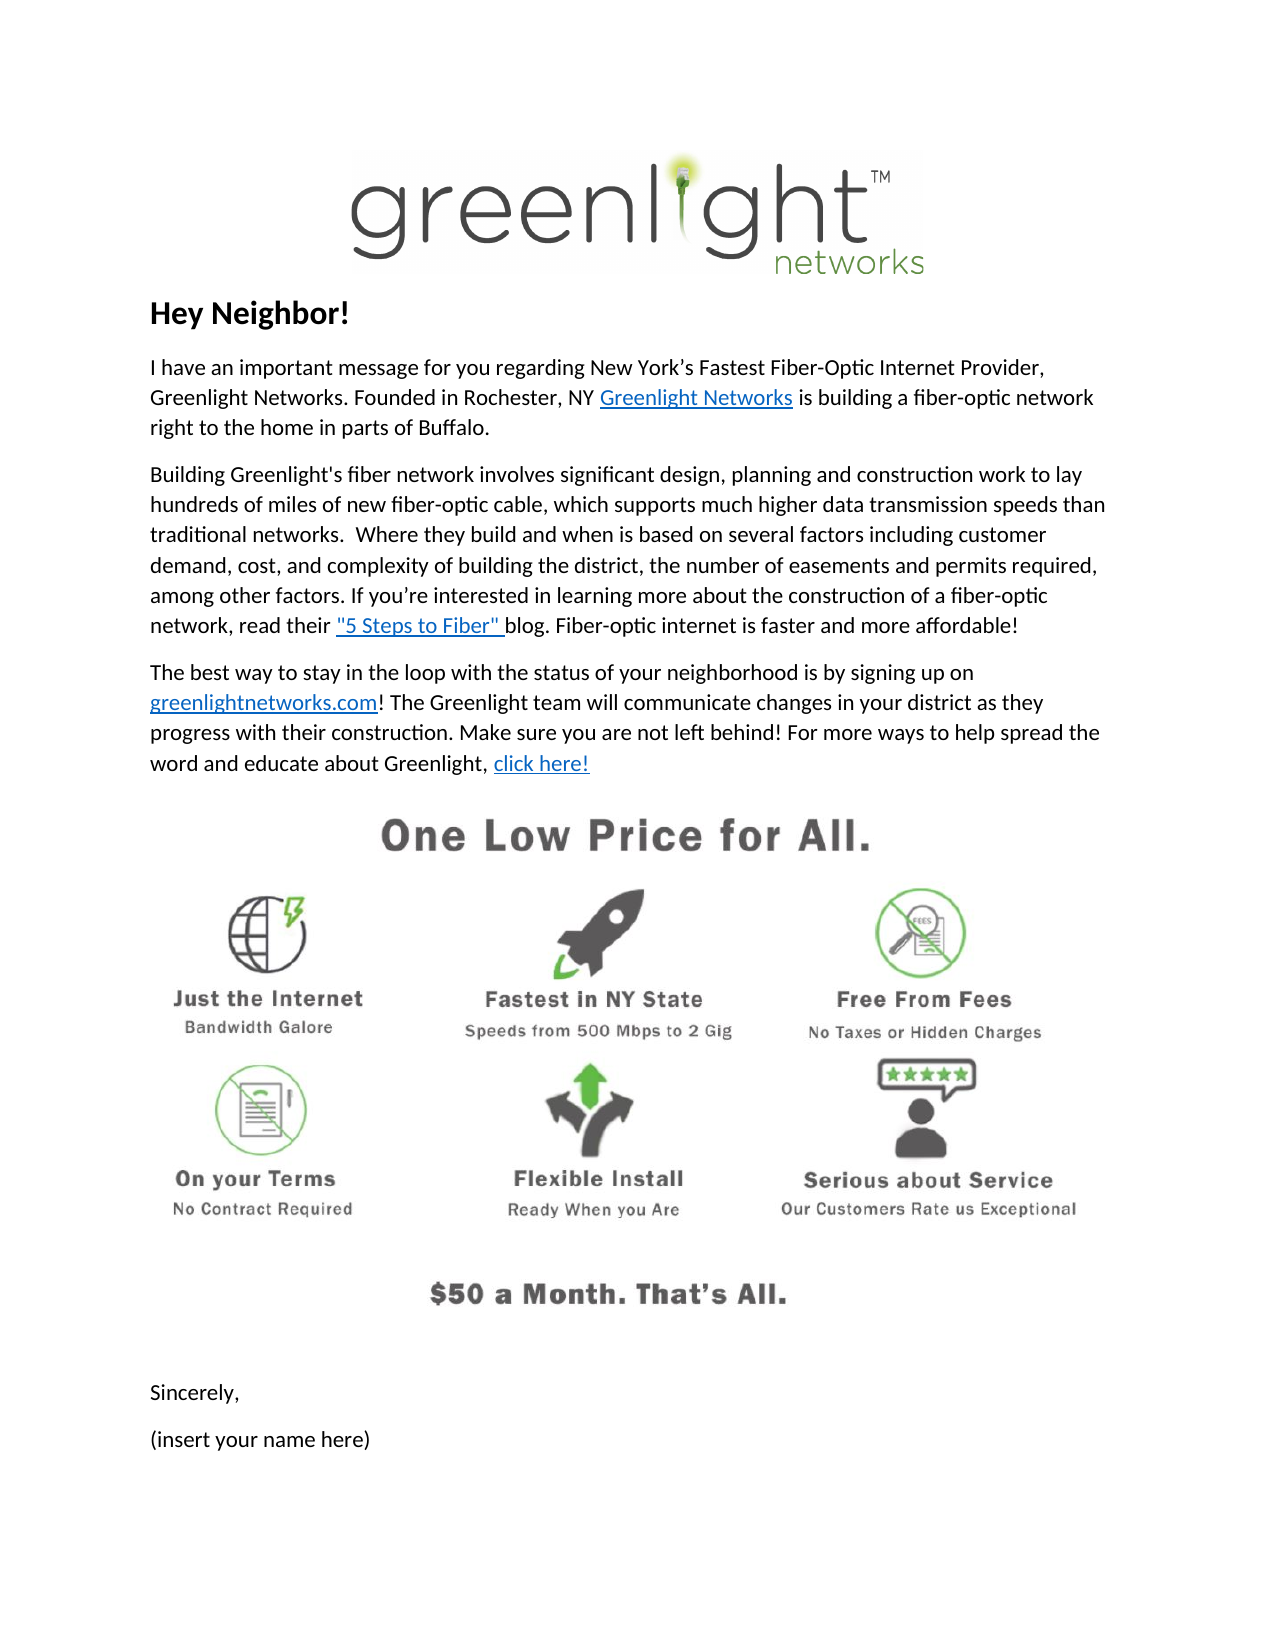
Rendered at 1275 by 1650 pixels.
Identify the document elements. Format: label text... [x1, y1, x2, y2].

text (insert your name here) [150, 1425, 1125, 1453]
text Sincerely, [150, 1378, 1125, 1406]
picture [150, 795, 1093, 1313]
text Building Greenlight's fiber network involves significant design, planning and construction work to lay hundreds of miles of new fiber-optic cable, which supports much higher data transmission speeds than traditional networks. Where they build and when is based on several factors including customer demand, cost, and complexity of building the district, the number of easements and permits required, among other factors. If you’re interested in learning more about the construction of a fiber-optic network, read their "5 Steps to Fiber" blog. Fiber-optic internet is faster and more affordable! [150, 460, 1125, 639]
text Hey Neighbor! [150, 292, 1125, 333]
text I have an important message for you regarding New York’s Fastest Fiber-Optic Internet Provider, Greenlight Networks. Founded in Rochester, NY Greenlight Networks is building a fiber-optic network right to the home in parts of Buffalo. [150, 353, 1125, 441]
text The best way to stay in the loop with the status of your neighborhood is by signing up on greenlightnetworks.com! The Greenlight team will communicate changes in your district as they progress with their construction. Make sure you are not left behind! For more ways to help spread the word and educate about Greenlight, click here! [150, 658, 1125, 777]
